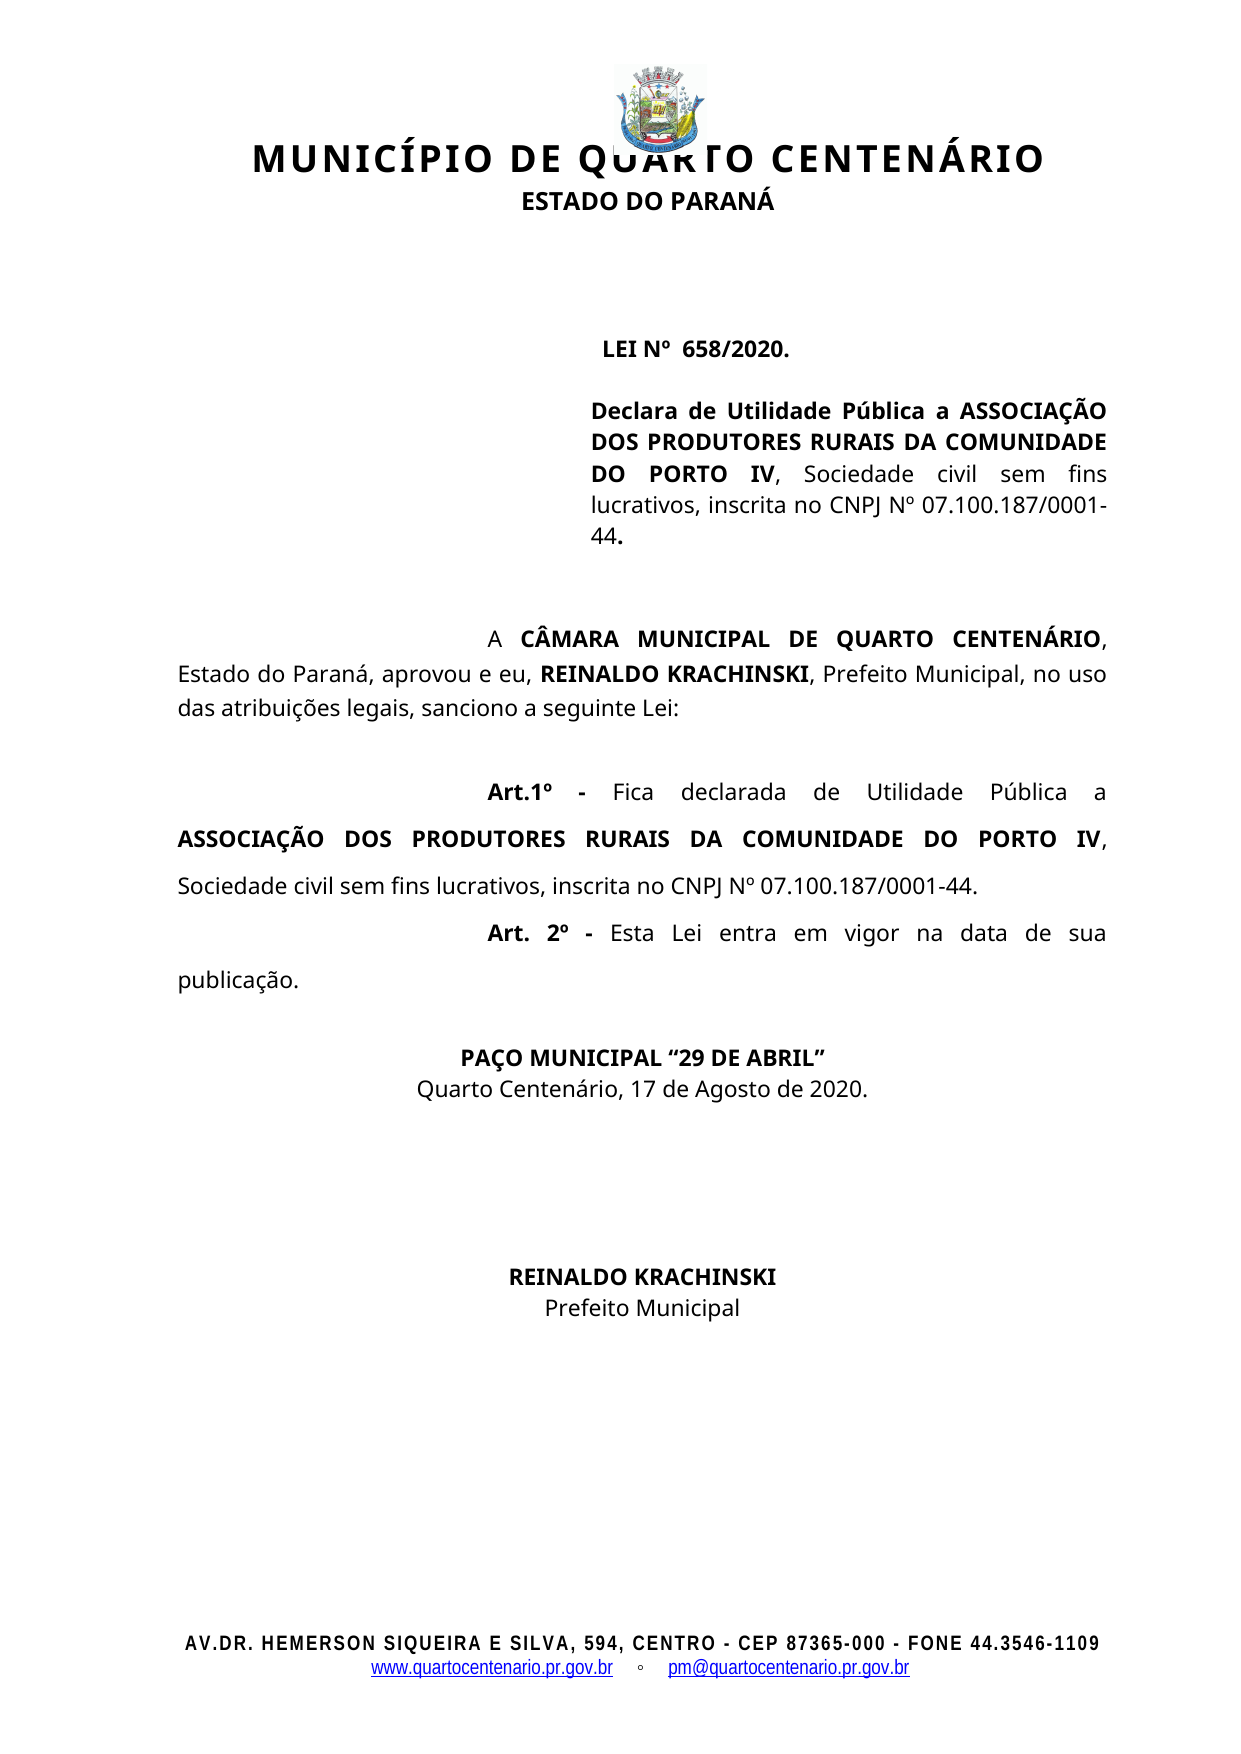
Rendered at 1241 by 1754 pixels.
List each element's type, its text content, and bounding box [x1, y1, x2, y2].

text LEI Nº 658/2020. [177, 333, 1107, 364]
text Art.1º - Fica declarada de Utilidade Pública a ASSOCIAÇÃO DOS PRODUTORES RURAIS DA COMUNIDADE DO PORTO IV, Sociedade civil sem fins lucrativos, inscrita no CNPJ Nº 07.100.187/0001-44. [177, 776, 1107, 901]
text PAÇO MUNICIPAL “29 DE ABRIL” [177, 1042, 1107, 1073]
text Declara de Utilidade Pública a ASSOCIAÇÃO DOS PRODUTORES RURAIS DA COMUNIDADE DO PORTO IV, Sociedade civil sem fins lucrativos, inscrita no CNPJ Nº 07.100.187/0001-44. [591, 395, 1107, 551]
text A CÂMARA MUNICIPAL DE QUARTO CENTENÁRIO, Estado do Paraná, aprovou e eu, REINALDO KRACHINSKI, Prefeito Municipal, no uso das atribuições legais, sanciono a seguinte Lei: [177, 623, 1107, 723]
text Prefeito Municipal [177, 1292, 1107, 1323]
text REINALDO KRACHINSKI [177, 1261, 1107, 1292]
picture [614, 64, 708, 155]
text Art. 2º - Esta Lei entra em vigor na data de sua publicação. [177, 917, 1107, 995]
text Quarto Centenário, 17 de Agosto de 2020. [177, 1073, 1107, 1104]
